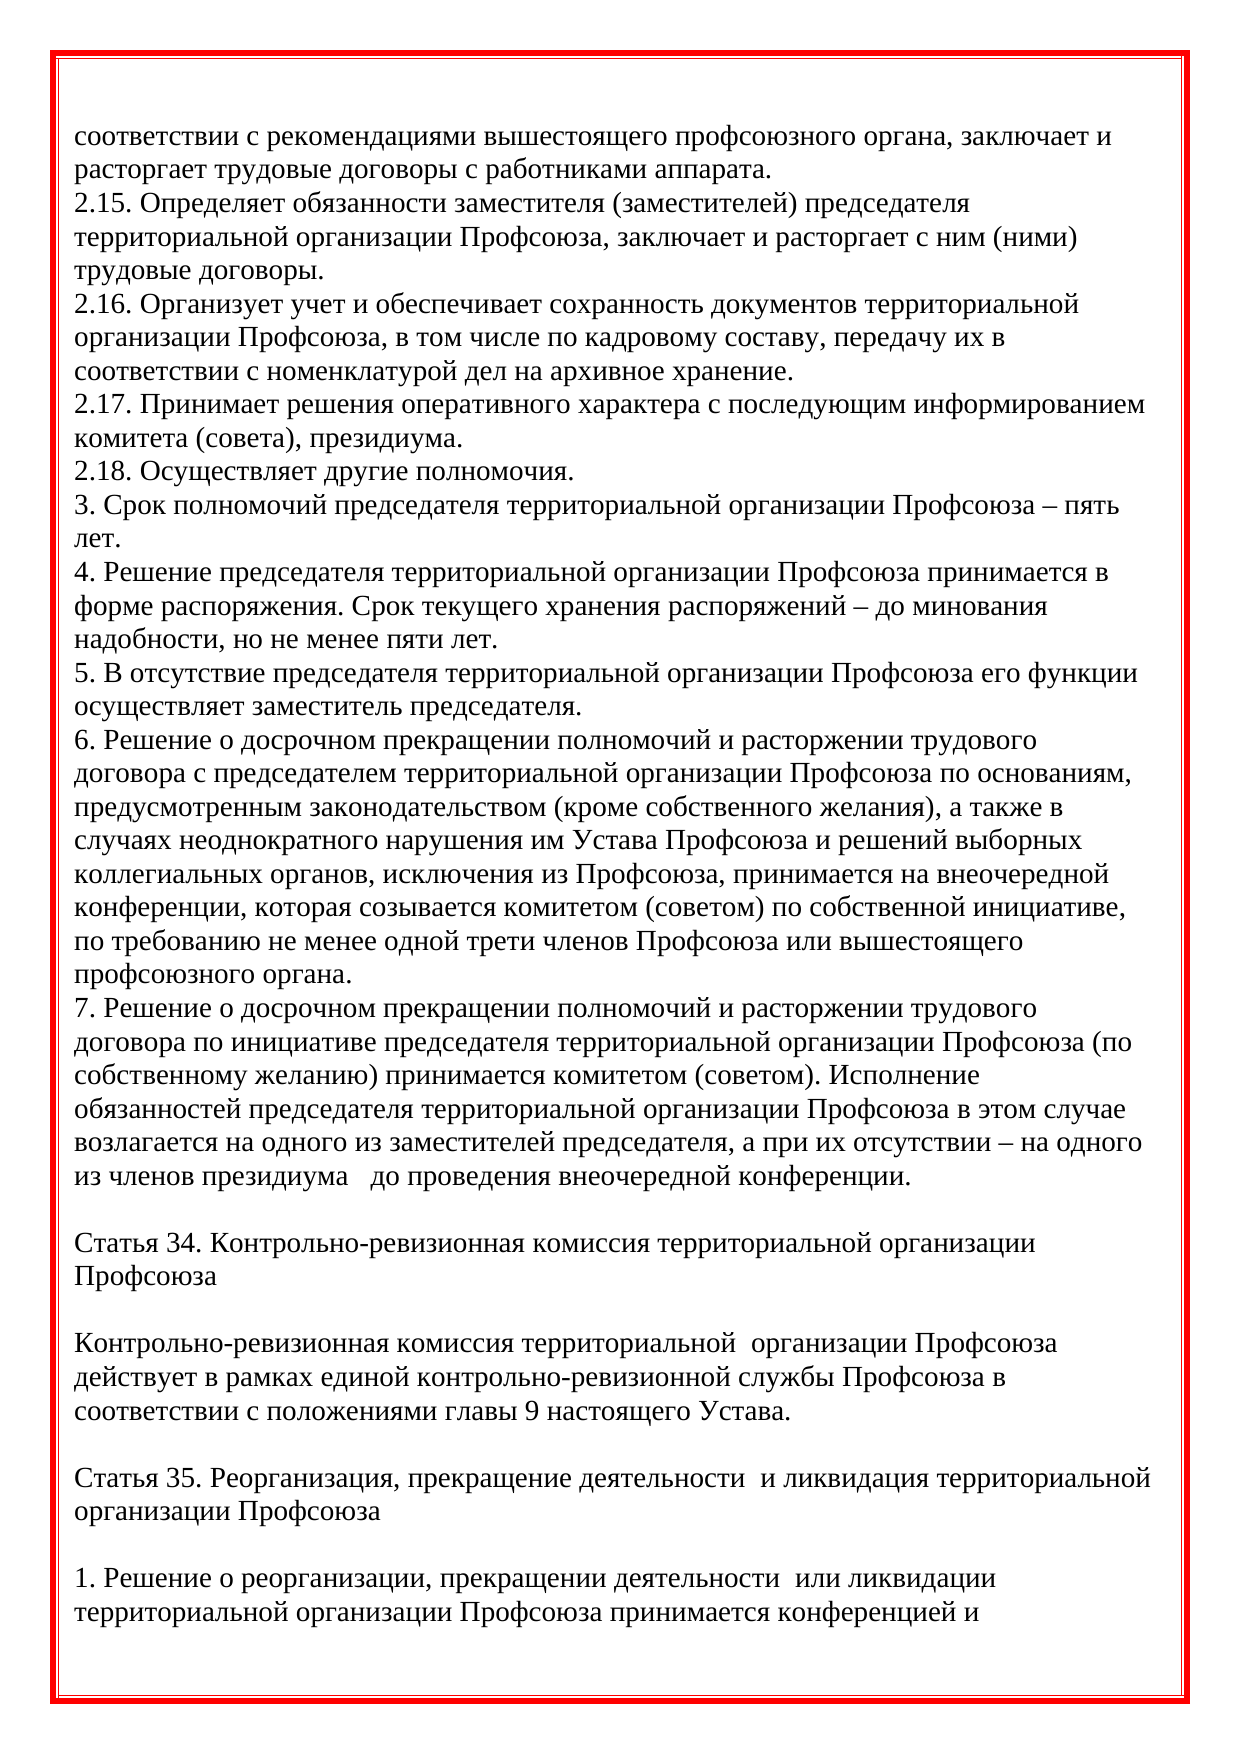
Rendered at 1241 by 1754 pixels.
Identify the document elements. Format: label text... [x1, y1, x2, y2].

text 2.18. Осуществляет другие полномочия. [74, 453, 1152, 487]
text 5. В отсутствие председателя территориальной организации Профсоюза его функции осуществляет заместитель председателя. [74, 655, 1152, 722]
text Контрольно-ревизионная комиссия территориальной организации Профсоюза действует в рамках единой контрольно-ревизионной службы Профсоюза в соответствии с положениями главы 9 настоящего Устава. [74, 1326, 1152, 1426]
text Статья 35. Реорганизация, прекращение деятельности и ликвидация территориальной организации Профсоюза [74, 1460, 1152, 1527]
text 2.16. Организует учет и обеспечивает сохранность документов территориальной организации Профсоюза, в том числе по кадровому составу, передачу их в соответствии с номенклатурой дел на архивное хранение. [74, 286, 1152, 386]
text 3. Срок полномочий председателя территориальной организации Профсоюза – пять лет. [74, 487, 1152, 554]
text Статья 34. Контрольно-ревизионная комиссия территориальной организации Профсоюза [74, 1225, 1152, 1292]
text 2.17. Принимает решения оперативного характера с последующим информированием комитета (совета), президиума. [74, 386, 1152, 453]
text 7. Решение о досрочном прекращении полномочий и расторжении трудового договора по инициативе председателя территориальной организации Профсоюза (по собственному желанию) принимается комитетом (советом). Исполнение обязанностей председателя территориальной организации Профсоюза в этом случае возлагается на одного из заместителей председателя, а при их отсутствии – на одного из членов президиума до проведения внеочередной конференции. [74, 990, 1152, 1191]
text 6. Решение о досрочном прекращении полномочий и расторжении трудового договора с председателем территориальной организации Профсоюза по основаниям, предусмотренным законодательством (кроме собственного желания), а также в случаях неоднократного нарушения им Устава Профсоюза и решений выборных коллегиальных органов, исключения из Профсоюза, принимается на внеочередной конференции, которая созывается комитетом (советом) по собственной инициативе, по требованию не менее одной трети членов Профсоюза или вышестоящего профсоюзного органа. [74, 722, 1152, 990]
text 2.15. Определяет обязанности заместителя (заместителей) председателя территориальной организации Профсоюза, заключает и расторгает с ним (ними) трудовые договоры. [74, 185, 1152, 286]
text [74, 118, 1152, 185]
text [74, 1560, 1152, 1627]
text 4. Решение председателя территориальной организации Профсоюза принимается в форме распоряжения. Срок текущего хранения распоряжений – до минования надобности, но не менее пяти лет. [74, 554, 1152, 655]
